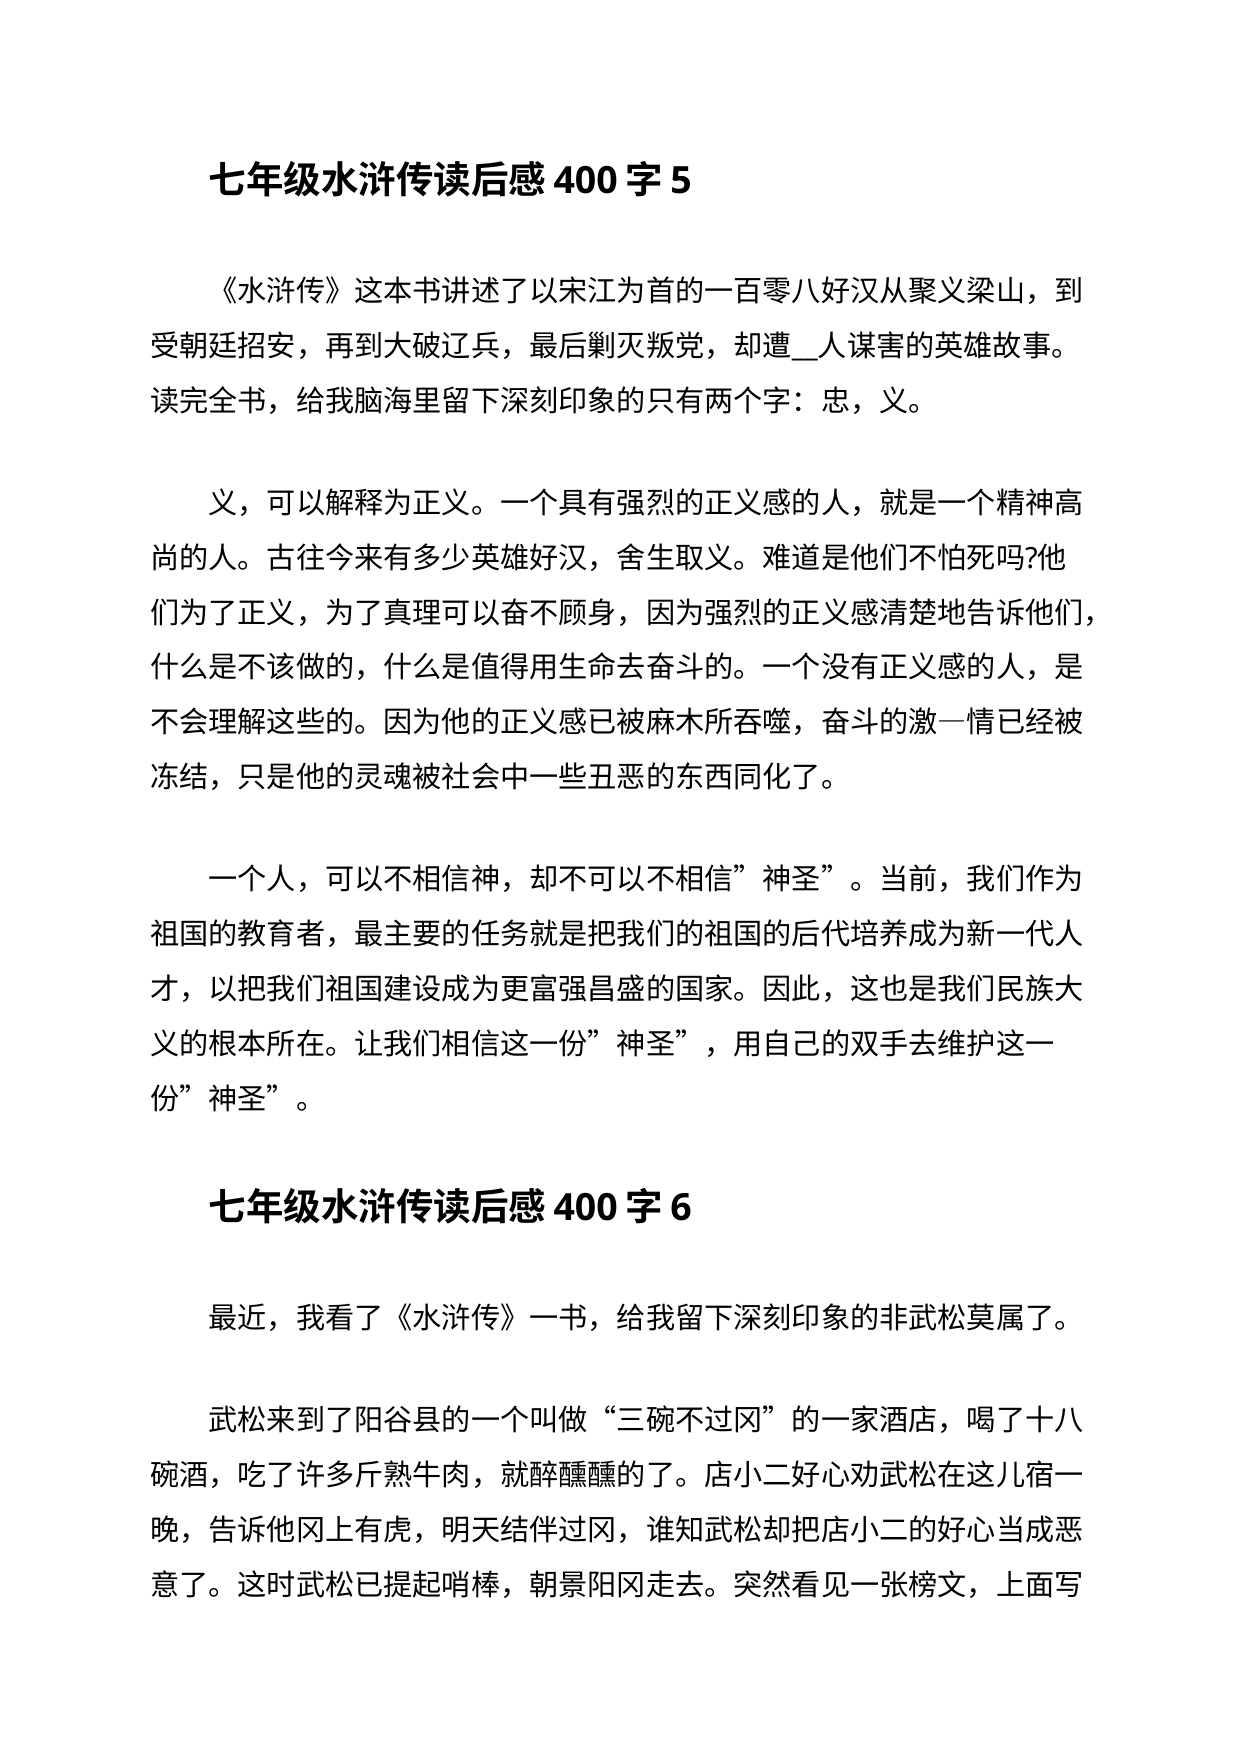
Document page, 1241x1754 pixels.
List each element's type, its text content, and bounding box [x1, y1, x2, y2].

text 《水浒传》这本书讲述了以宋江为首的一百零八好汉从聚义梁山，到受朝廷招安，再到大破辽兵，最后剿灭叛党，却遭__人谋害的英雄故事。读完全书，给我脑海里留下深刻印象的只有两个字：忠，义。 [150, 268, 1090, 420]
text 一个人，可以不相信神，却不可以不相信”神圣”。当前，我们作为祖国的教育者，最主要的任务就是把我们的祖国的后代培养成为新一代人才，以把我们祖国建设成为更富强昌盛的国家。因此，这也是我们民族大义的根本所在。让我们相信这一份”神圣”，用自己的双手去维护这一份”神圣”。 [150, 856, 1090, 1117]
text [150, 1396, 1090, 1603]
text 七年级水浒传读后感400字5 [150, 150, 1090, 204]
text 义，可以解释为正义。一个具有强烈的正义感的人，就是一个精神高尚的人。古往今来有多少英雄好汉，舍生取义。难道是他们不怕死吗?他们为了正义，为了真理可以奋不顾身，因为强烈的正义感清楚地告诉他们，什么是不该做的，什么是值得用生命去奋斗的。一个没有正义感的人，是不会理解这些的。因为他的正义感已被麻木所吞噬，奋斗的激—情已经被冻结，只是他的灵魂被社会中一些丑恶的东西同化了。 [150, 479, 1090, 796]
text 最近，我看了《水浒传》一书，给我留下深刻印象的非武松莫属了。 [150, 1294, 1090, 1337]
text 七年级水浒传读后感400字6 [150, 1177, 1090, 1231]
